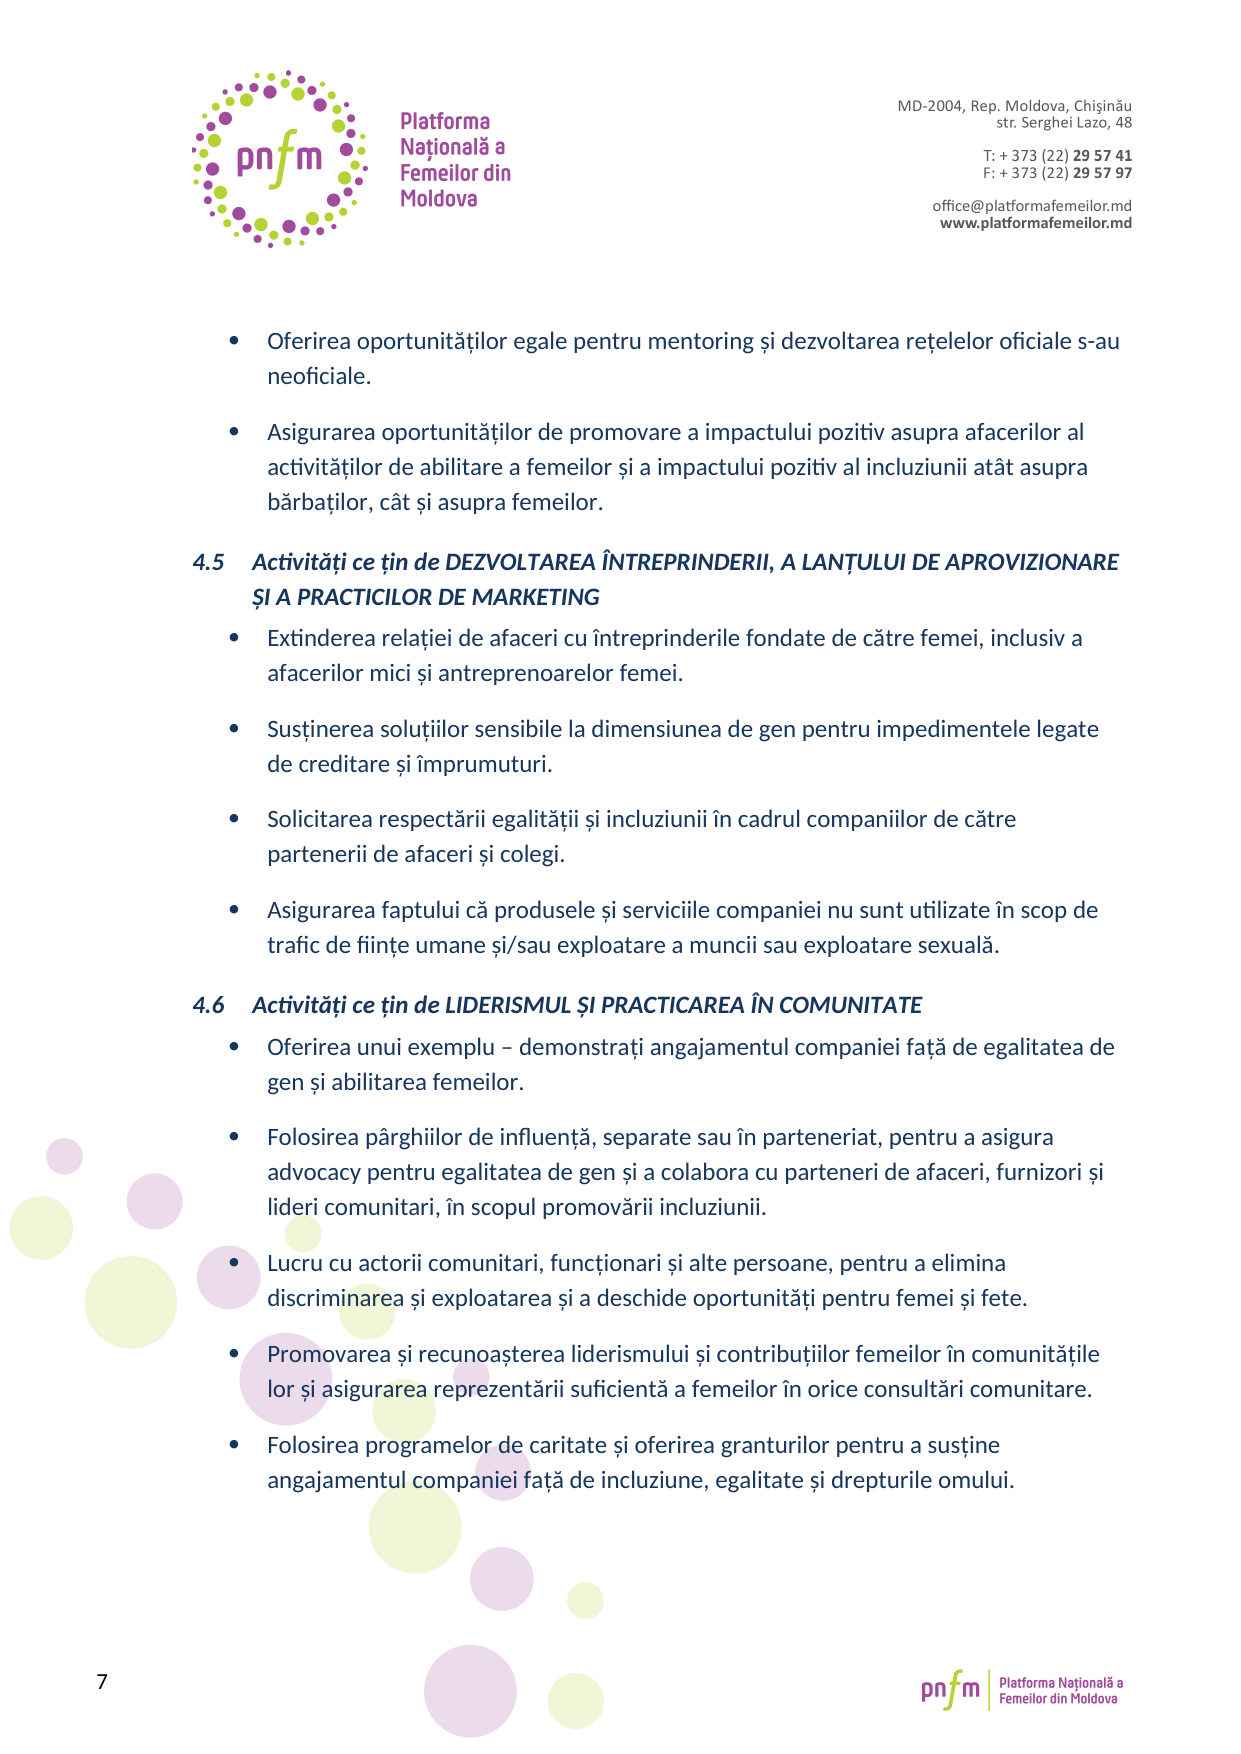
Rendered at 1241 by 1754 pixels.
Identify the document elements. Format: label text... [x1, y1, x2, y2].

list Folosirea programelor de caritate şi oferirea granturilor pentru a susţine angajamentul companiei faţă de incluziune, egalitate şi drepturile omului. [229, 1429, 1123, 1494]
picture [2, 1123, 1241, 1754]
subtitle Activități ce țin de LIDERISMUL ȘI PRACTICAREA ÎN COMUNITATE [192, 989, 1123, 1020]
list Oferirea unui exemplu – demonstraţi angajamentul companiei faţă de egalitatea de gen şi abilitarea femeilor. [229, 1031, 1123, 1096]
list Solicitarea respectării egalității și incluziunii în cadrul companiilor de către partenerii de afaceri și colegi. [229, 804, 1123, 869]
list Promovarea şi recunoaşterea liderismului şi contribuţiilor femeilor în comunităţile lor şi asigurarea reprezentării suficientă a femeilor în orice consultări comunitare. [229, 1338, 1123, 1404]
picture [192, 70, 1133, 248]
list Extinderea relației de afaceri cu întreprinderile fondate de către femei, inclusiv a afacerilor mici și antreprenoarelor femei. [229, 622, 1123, 687]
list Asigurarea faptului că produsele și serviciile companiei nu sunt utilizate în scop de trafic de ființe umane și/sau exploatare a muncii sau exploatare sexuală. [229, 894, 1123, 960]
list Lucru cu actorii comunitari, funcţionari şi alte persoane, pentru a elimina discriminarea şi exploatarea şi a deschide oportunităţi pentru femei şi fete. [229, 1247, 1123, 1313]
list Folosirea pârghiilor de influenţă, separate sau în parteneriat, pentru a asigura advocacy pentru egalitatea de gen şi a colabora cu parteneri de afaceri, furnizori şi lideri comunitari, în scopul promovării incluziunii. [229, 1122, 1123, 1222]
list Asigurarea oportunităţilor de promovare a impactului pozitiv asupra afacerilor al activităţilor de abilitare a femeilor şi a impactului pozitiv al incluziunii atât asupra bărbaţilor, cât şi asupra femeilor. [229, 416, 1123, 516]
list Oferirea oportunităţilor egale pentru mentoring şi dezvoltarea reţelelor oficiale s-au neoficiale. [229, 325, 1123, 390]
list Susținerea soluțiilor sensibile la dimensiunea de gen pentru impedimentele legate de creditare și împrumuturi. [229, 713, 1123, 778]
subtitle Activități ce țin de DEZVOLTAREA ÎNTREPRINDERII, A LANȚULUI DE APROVIZIONARE ȘI A PRACTICILOR DE MARKETING [192, 546, 1123, 611]
